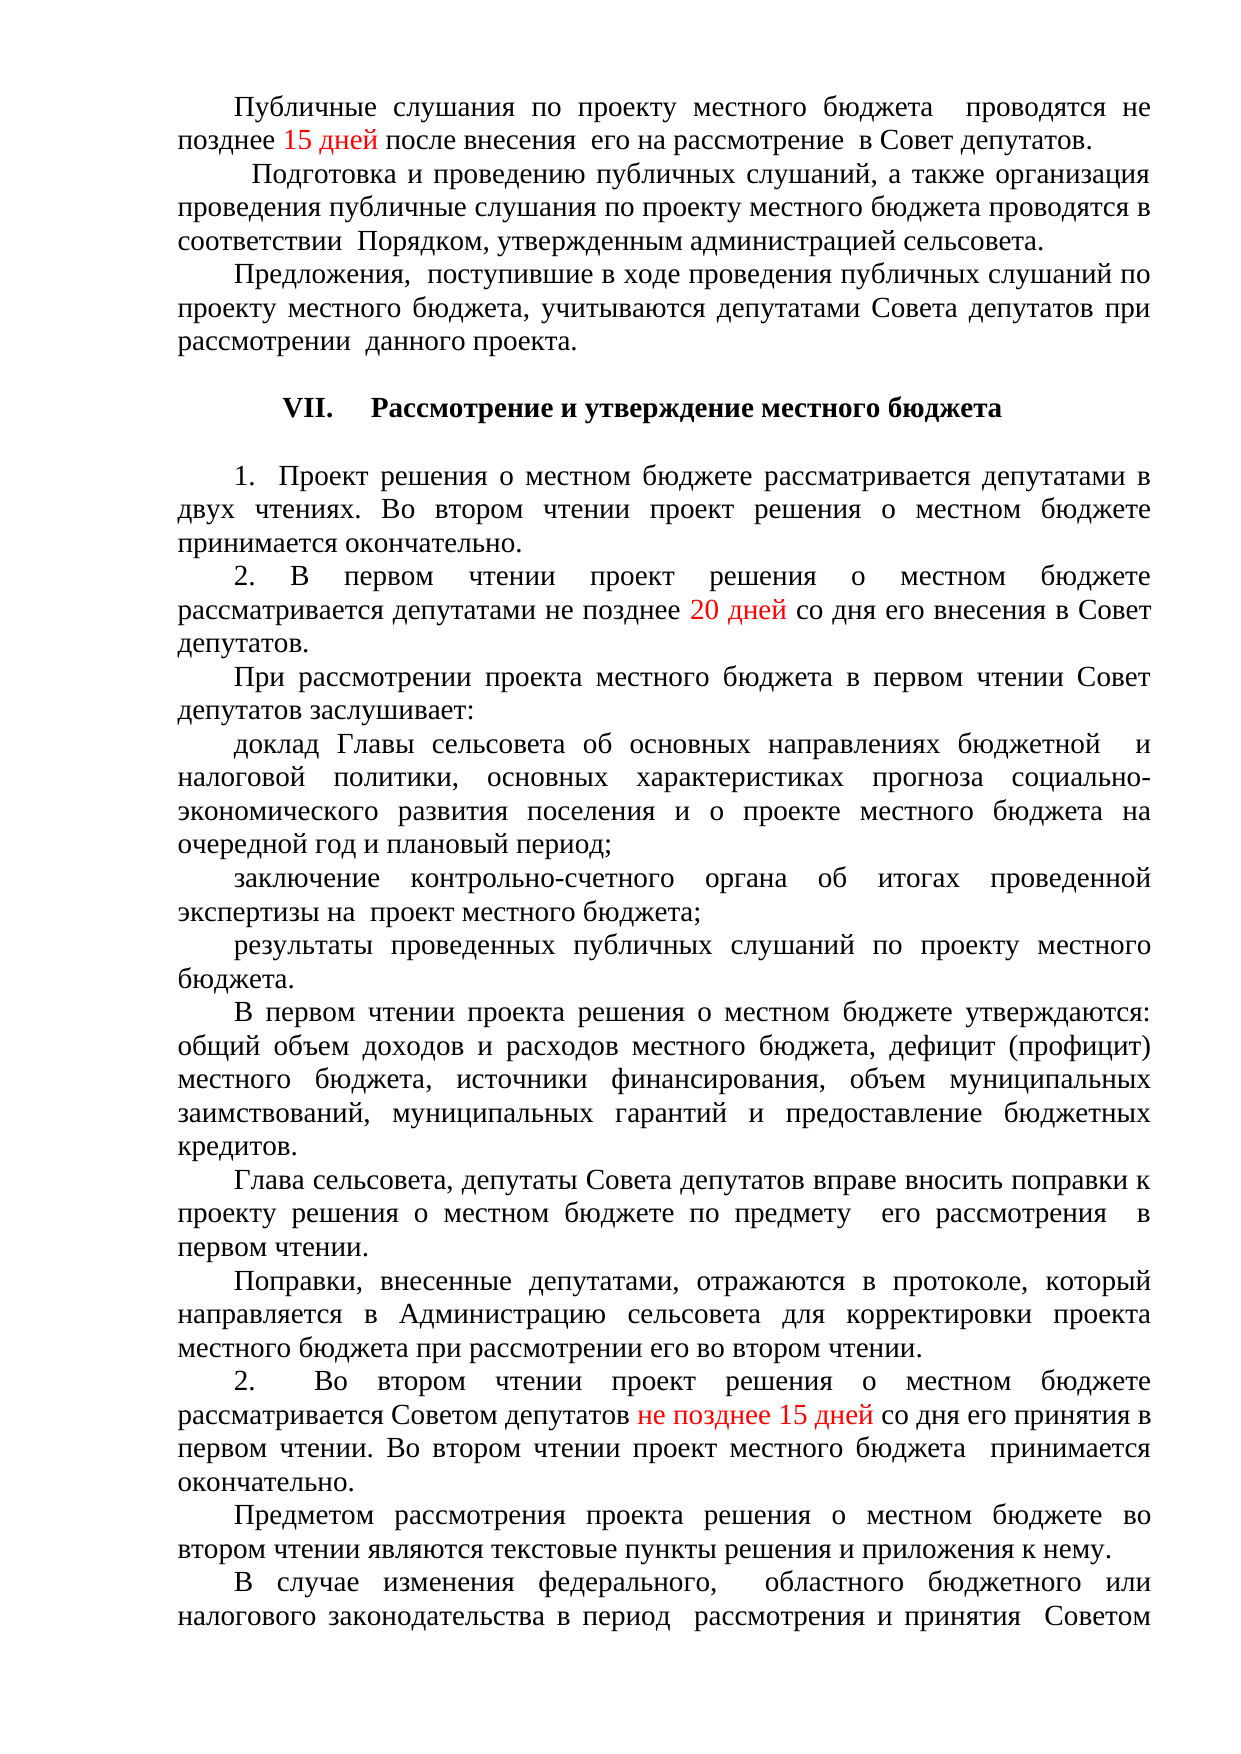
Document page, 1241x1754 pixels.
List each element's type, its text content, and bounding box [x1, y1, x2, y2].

text Поправки, внесенные депутатами, отражаются в протоколе, который направляется в Администрацию сельсовета для корректировки проекта местного бюджета при рассмотрении его во втором чтении. [177, 1263, 1152, 1363]
list Рассмотрение и утверждение местного бюджета [184, 391, 1152, 424]
text Подготовка и проведению публичных слушаний, а также организация проведения публичные слушания по проекту местного бюджета проводятся в соответствии Порядком, утвержденным администрацией сельсовета. [177, 156, 1152, 256]
text Предложения, поступившие в ходе проведения публичных слушаний по проекту местного бюджета, учитываются депутатами Совета депутатов при рассмотрении данного проекта. [177, 256, 1152, 357]
text Публичные слушания по проекту местного бюджета проводятся не позднее 15 дней после внесения его на рассмотрение в Совет депутатов. [177, 89, 1152, 156]
text Глава сельсовета, депутаты Совета депутатов вправе вносить поправки к проекту решения о местном бюджете по предмету его рассмотрения в первом чтении. [177, 1162, 1152, 1263]
text 2. В первом чтении проект решения о местном бюджете рассматривается депутатами не позднее 20 дней со дня его внесения в Совет депутатов. [177, 558, 1152, 659]
text 2. Во втором чтении проект решения о местном бюджете рассматривается Советом депутатов не позднее 15 дней со дня его принятия в первом чтении. Во втором чтении проект местного бюджета принимается окончательно. [177, 1363, 1152, 1497]
text В первом чтении проекта решения о местном бюджете утверждаются: общий объем доходов и расходов местного бюджета, дефицит (профицит) местного бюджета, источники финансирования, объем муниципальных заимствований, муниципальных гарантий и предоставление бюджетных кредитов. [177, 994, 1152, 1162]
text 1. Проект решения о местном бюджете рассматривается депутатами в двух чтениях. Во втором чтении проект решения о местном бюджете принимается окончательно. [177, 458, 1152, 558]
text результаты проведенных публичных слушаний по проекту местного бюджета. [177, 927, 1152, 994]
text заключение контрольно-счетного органа об итогах проведенной экспертизы на проект местного бюджета; [177, 860, 1152, 927]
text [177, 1564, 1152, 1632]
text При рассмотрении проекта местного бюджета в первом чтении Совет депутатов заслушивает: [177, 659, 1152, 726]
text доклад Главы сельсовета об основных направлениях бюджетной и налоговой политики, основных характеристиках прогноза социально-экономического развития поселения и о проекте местного бюджета на очередной год и плановый период; [177, 726, 1152, 860]
text Предметом рассмотрения проекта решения о местном бюджете во втором чтении являются текстовые пункты решения и приложения к нему. [177, 1497, 1152, 1564]
